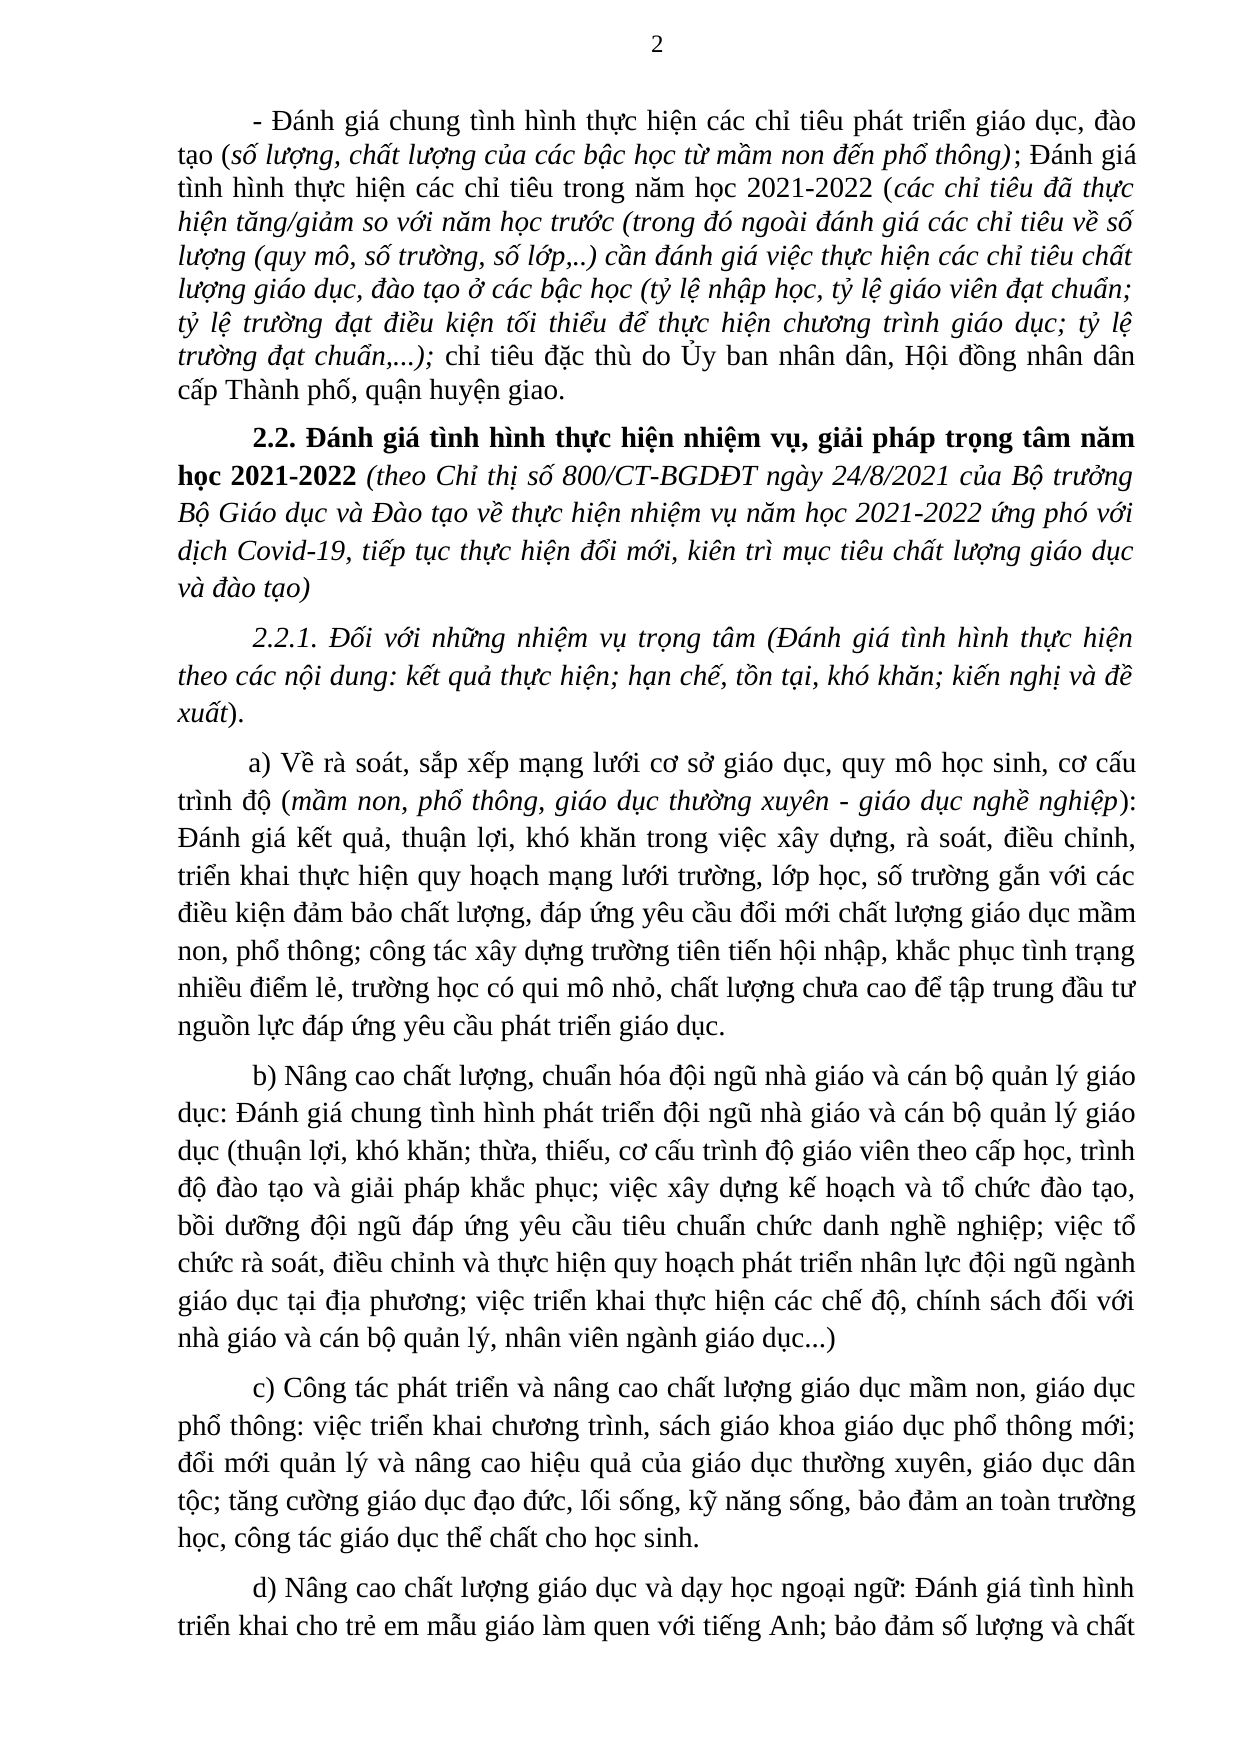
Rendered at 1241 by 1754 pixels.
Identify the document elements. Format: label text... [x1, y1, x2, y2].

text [177, 1568, 1137, 1643]
text - Đánh giá chung tình hình thực hiện các chỉ tiêu phát triển giáo dục, đào tạo (số lượng, chất lượng của các bậc học từ mầm non đến phổ thông); Đánh giá tình hình thực hiện các chỉ tiêu trong năm học 2021-2022 (các chỉ tiêu đã thực hiện tăng/giảm so với năm học trước (trong đó ngoài đánh giá các chỉ tiêu về số lượng (quy mô, số trường, số lớp,..) cần đánh giá việc thực hiện các chỉ tiêu chất lượng giáo dục, đào tạo ở các bậc học (tỷ lệ nhập học, tỷ lệ giáo viên đạt chuẩn; tỷ lệ trường đạt điều kiện tối thiểu để thực hiện chương trình giáo dục; tỷ lệ trường đạt chuẩn,...); chỉ tiêu đặc thù do Ủy ban nhân dân, Hội đồng nhân dân cấp Thành phố, quận huyện giao. [177, 103, 1137, 405]
text b) Nâng cao chất lượng, chuẩn hóa đội ngũ nhà giáo và cán bộ quản lý giáo dục: Đánh giá chung tình hình phát triển đội ngũ nhà giáo và cán bộ quản lý giáo dục (thuận lợi, khó khăn; thừa, thiếu, cơ cấu trình độ giáo viên theo cấp học, trình độ đào tạo và giải pháp khắc phục; việc xây dựng kế hoạch và tổ chức đào tạo, bồi dưỡng đội ngũ đáp ứng yêu cầu tiêu chuẩn chức danh nghề nghiệp; việc tổ chức rà soát, điều chỉnh và thực hiện quy hoạch phát triển nhân lực đội ngũ ngành giáo dục tại địa phương; việc triển khai thực hiện các chế độ, chính sách đối với nhà giáo và cán bộ quản lý, nhân viên ngành giáo dục...) [177, 1055, 1137, 1355]
text 2.2.1. Đối với những nhiệm vụ trọng tâm (Đánh giá tình hình thực hiện theo các nội dung: kết quả thực hiện; hạn chế, tồn tại, khó khăn; kiến nghị và đề xuất). [177, 618, 1137, 730]
text a) Về rà soát, sắp xếp mạng lưới cơ sở giáo dục, quy mô học sinh, cơ cấu trình độ (mầm non, phổ thông, giáo dục thường xuyên - giáo dục nghề nghiệp): Đánh giá kết quả, thuận lợi, khó khăn trong việc xây dựng, rà soát, điều chỉnh, triển khai thực hiện quy hoạch mạng lưới trường, lớp học, số trường gắn với các điều kiện đảm bảo chất lượng, đáp ứng yêu cầu đổi mới chất lượng giáo dục mầm non, phổ thông; công tác xây dựng trường tiên tiến hội nhập, khắc phục tình trạng nhiều điểm lẻ, trường học có qui mô nhỏ, chất lượng chưa cao để tập trung đầu tư nguồn lực đáp ứng yêu cầu phát triển giáo dục. [177, 743, 1137, 1043]
text c) Công tác phát triển và nâng cao chất lượng giáo dục mầm non, giáo dục phổ thông: việc triển khai chương trình, sách giáo khoa giáo dục phổ thông mới; đổi mới quản lý và nâng cao hiệu quả của giáo dục thường xuyên, giáo dục dân tộc; tăng cường giáo dục đạo đức, lối sống, kỹ năng sống, bảo đảm an toàn trường học, công tác giáo dục thể chất cho học sinh. [177, 1368, 1137, 1555]
text 2.2. Đánh giá tình hình thực hiện nhiệm vụ, giải pháp trọng tâm năm học 2021-2022 (theo Chỉ thị số 800/CT-BGDĐT ngày 24/8/2021 của Bộ trưởng Bộ Giáo dục và Đào tạo về thực hiện nhiệm vụ năm học 2021-2022 ứng phó với dịch Covid-19, tiếp tục thực hiện đổi mới, kiên trì mục tiêu chất lượng giáo dục và đào tạo) [177, 418, 1137, 605]
